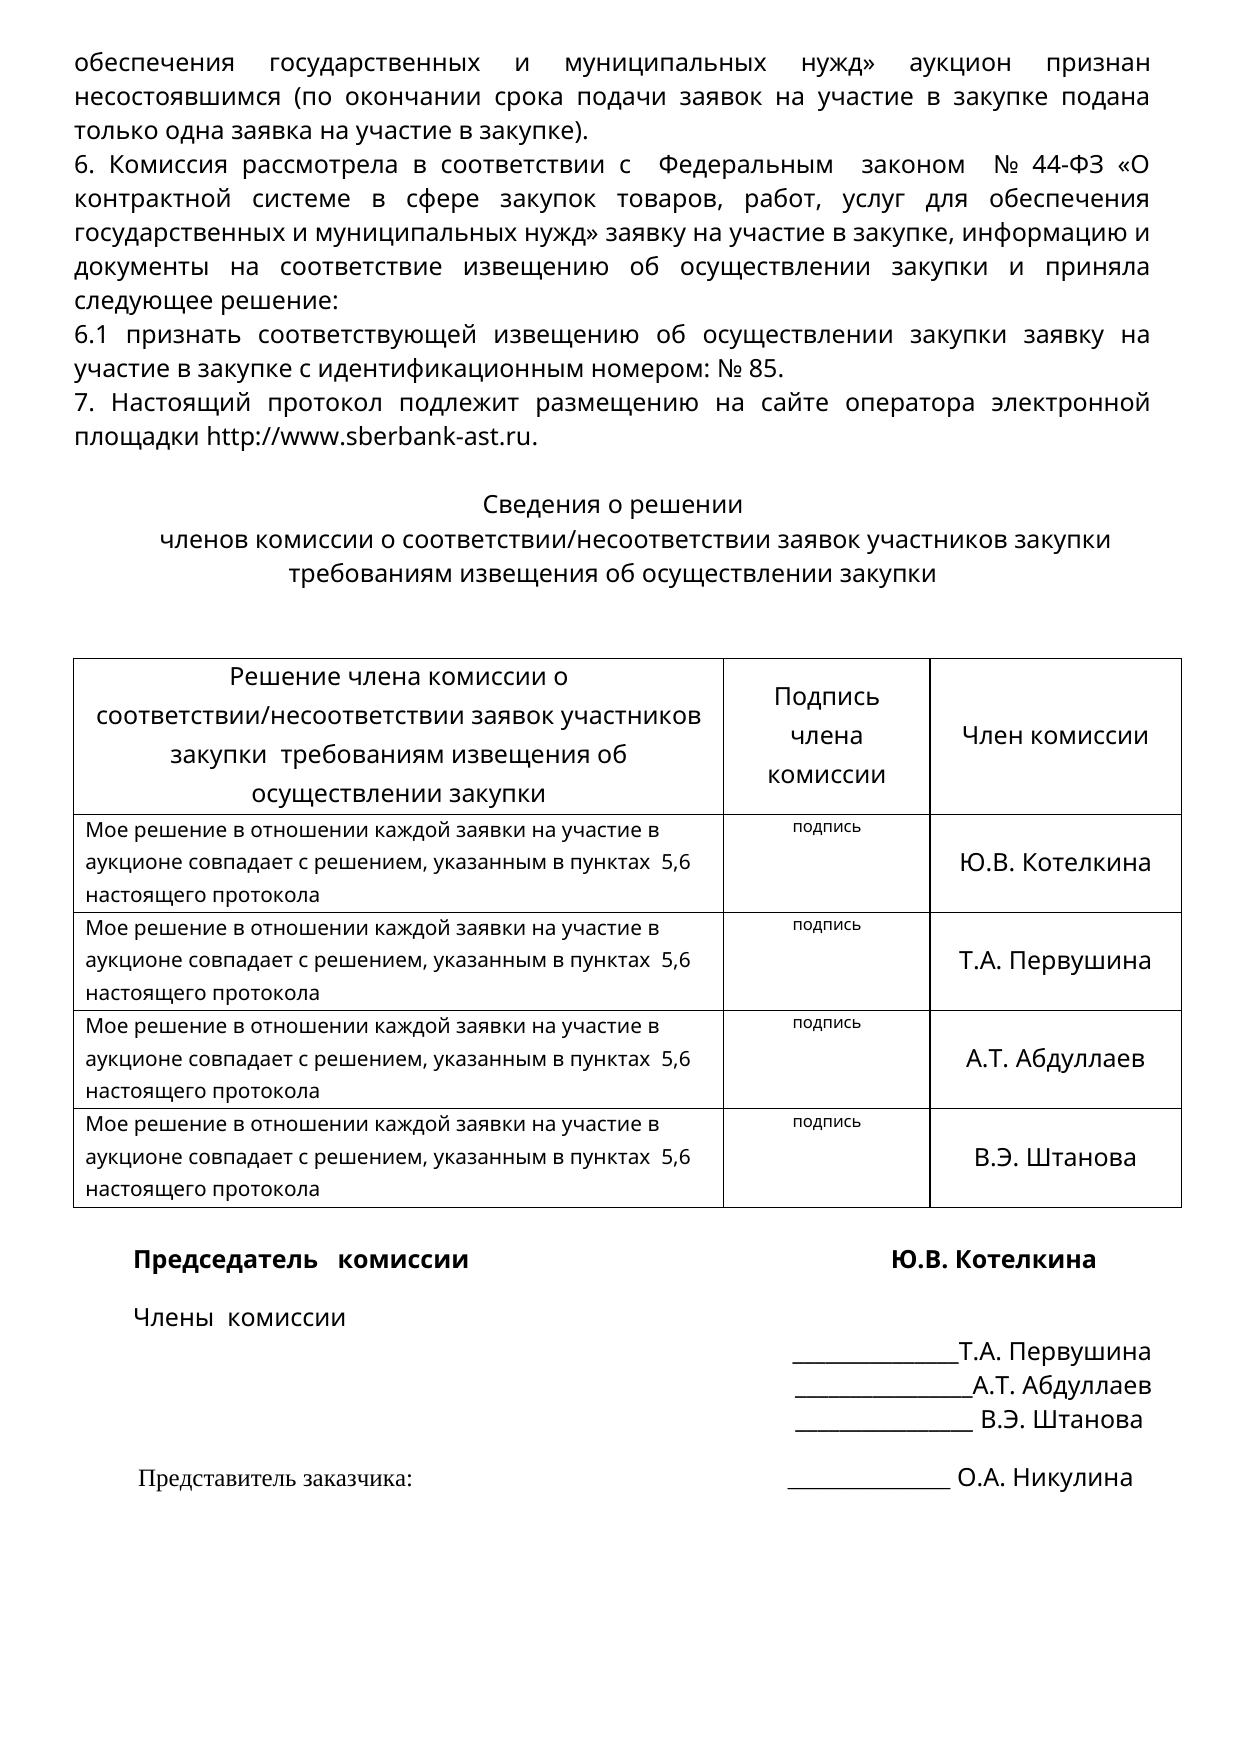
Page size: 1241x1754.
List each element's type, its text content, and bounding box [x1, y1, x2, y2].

text ________________ В.Э. Штанова [74, 1402, 1152, 1436]
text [74, 44, 1152, 147]
text _______________Т.А. Первушина [133, 1334, 1152, 1368]
text 7. Настоящий протокол подлежит размещению на сайте оператора электронной площадки http://www.sberbank-ast.ru. [74, 385, 1152, 453]
text Представитель заказчика: _____________ О.А. Никулина [74, 1460, 1152, 1494]
table_cell подпись [724, 815, 929, 912]
table_cell Мое решение в отношении каждой заявки на участие в аукционе совпадает с решением, указанным в пунктах 5,6 настоящего протокола [74, 1011, 723, 1108]
text ________________А.Т. Абдуллаев [74, 1368, 1152, 1402]
table_cell Мое решение в отношении каждой заявки на участие в аукционе совпадает с решением, указанным в пунктах 5,6 настоящего протокола [74, 913, 723, 1010]
text Председатель комиссии Ю.В. Котелкина [133, 1242, 1152, 1276]
table_header Член комиссии [931, 659, 1181, 814]
table_cell А.Т. Абдуллаев [931, 1011, 1181, 1108]
table_cell Т.А. Первушина [931, 913, 1181, 1010]
table_cell В.Э. Штанова [931, 1109, 1181, 1207]
table_header Подпись члена комиссии [724, 659, 929, 814]
text Сведения о решении [74, 487, 1152, 521]
text Члены комиссии [133, 1300, 1152, 1334]
text членов комиссии о соответствии/несоответствии заявок участников закупки требованиям извещения об осуществлении закупки [74, 521, 1152, 589]
text 6.1 признать соответствующей извещению об осуществлении закупки заявку на участие в закупке с идентификационным номером: № 85. [74, 317, 1152, 385]
table_cell Мое решение в отношении каждой заявки на участие в аукционе совпадает с решением, указанным в пунктах 5,6 настоящего протокола [74, 815, 723, 912]
text 6. Комиссия рассмотрела в соответствии с Федеральным законом № 44-ФЗ «О контрактной системе в сфере закупок товаров, работ, услуг для обеспечения государственных и муниципальных нужд» заявку на участие в закупке, информацию и документы на соответствие извещению об осуществлении закупки и приняла следующее решение: [74, 147, 1152, 317]
table_cell Мое решение в отношении каждой заявки на участие в аукционе совпадает с решением, указанным в пунктах 5,6 настоящего протокола [74, 1109, 723, 1207]
table_cell Ю.В. Котелкина [931, 815, 1181, 912]
table_header Решение члена комиссии о соответствии/несоответствии заявок участников закупки требованиям извещения об осуществлении закупки [74, 659, 723, 814]
table_cell подпись [724, 1109, 929, 1207]
table_cell подпись [724, 913, 929, 1010]
table_cell подпись [724, 1011, 929, 1108]
